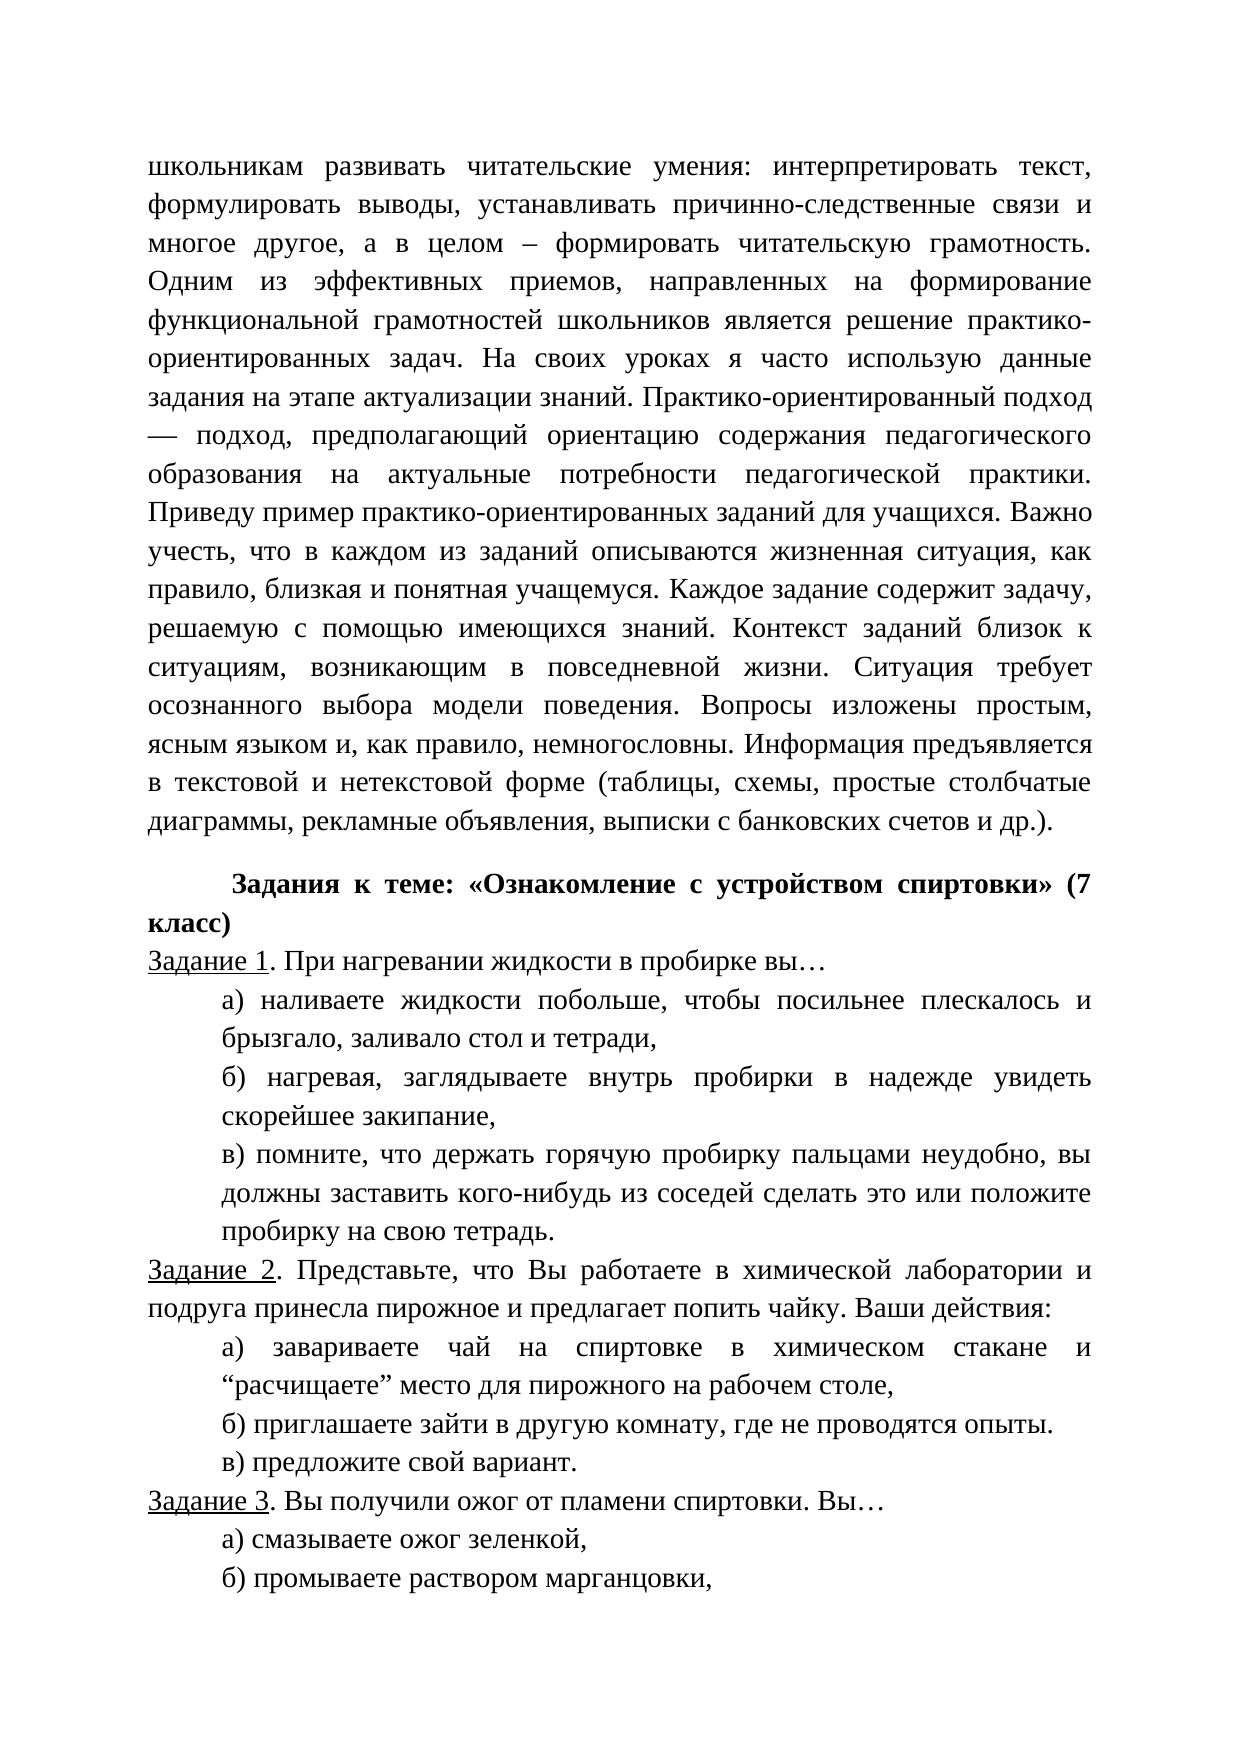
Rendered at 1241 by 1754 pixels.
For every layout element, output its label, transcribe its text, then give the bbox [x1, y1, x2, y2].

text б) нагревая, заглядываете внутрь пробирки в надежде увидеть скорейшее закипание, [221, 1059, 1092, 1131]
text Задания к теме: «Ознакомление с устройством спиртовки» (7 класс) [148, 866, 1092, 938]
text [148, 148, 1092, 836]
text Задание 2. Представьте, что Вы работаете в химической лаборатории и подруга принесла пирожное и предлагает попить чайку. Ваши действия: [148, 1252, 1092, 1324]
text в) помните, что держать горячую пробирку пальцами неудобно, вы должны заставить кого-нибудь из соседей сделать это или положите пробирку на свою тетрадь. [221, 1136, 1092, 1247]
text в) предложите свой вариант. [221, 1444, 1092, 1478]
text а) завариваете чай на спиртовке в химическом стакане и “расчищаете” место для пирожного на рабочем столе, [221, 1329, 1092, 1401]
text а) смазываете ожог зеленкой, [221, 1522, 1092, 1555]
text б) промываете раствором марганцовки, [221, 1560, 1092, 1594]
text Задание 1. При нагревании жидкости в пробирке вы… [148, 943, 1092, 977]
text а) наливаете жидкости побольше, чтобы посильнее плескалось и брызгало, заливало стол и тетради, [221, 982, 1092, 1054]
text Задание 3. Вы получили ожог от пламени спиртовки. Вы… [148, 1483, 1092, 1517]
text б) приглашаете зайти в другую комнату, где не проводятся опыты. [221, 1406, 1092, 1439]
